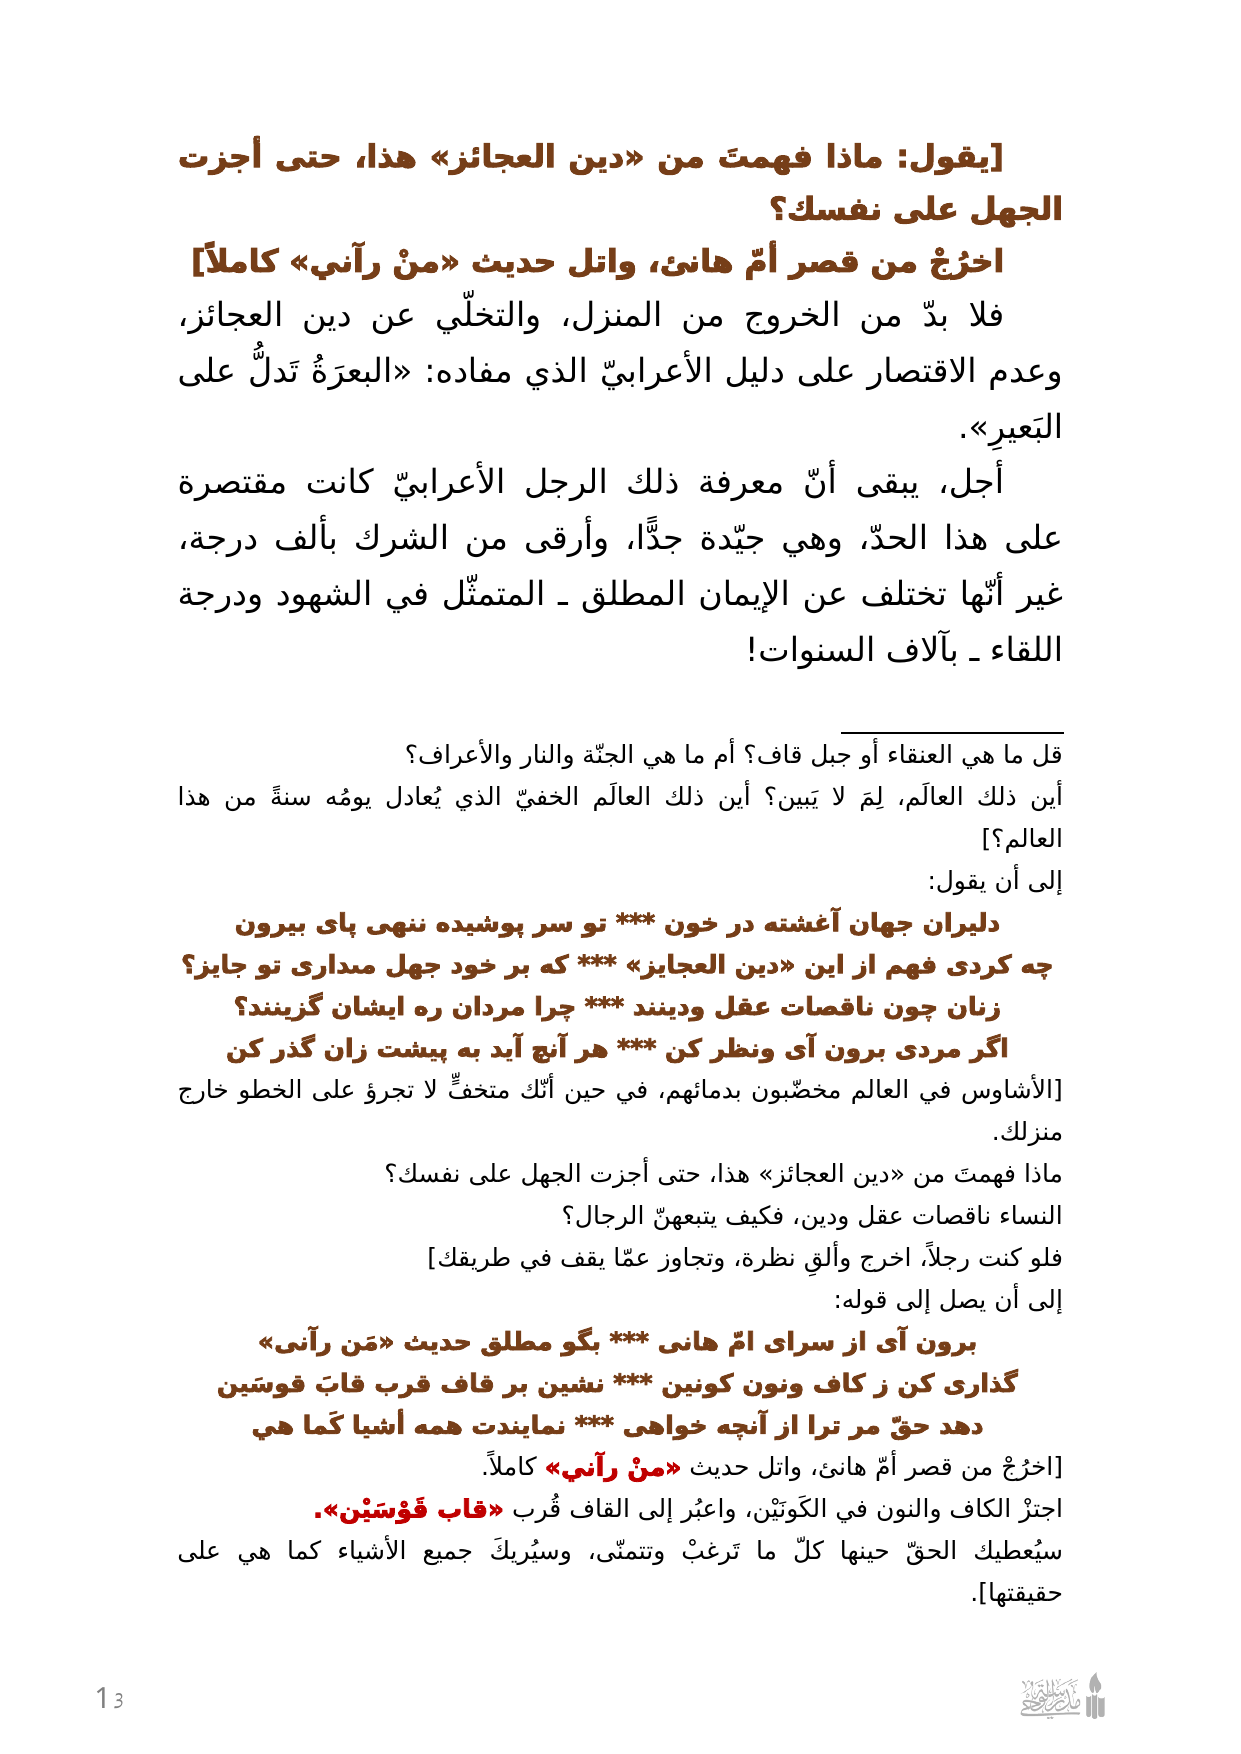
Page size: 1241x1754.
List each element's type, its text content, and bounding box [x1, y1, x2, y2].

text اخرُجْ من قصر أمّ هانئ، واتل حديث «منْ رآني» كاملاً] [177, 241, 1063, 293]
text أجل، يبقى أنّ معرفة ذلك الرجل الأعرابيّ كانت مقتصرة على هذا الحدّ، وهي جيّدة جدًّا، وأرقى من الشرك بألف درجة، غير أنّها تختلف عن الإيمان المطلق ـ المتمثّل في الشهود ودرجة اللقاء ـ بآلاف السنوات! [177, 461, 1063, 684]
text فلا بدّ من الخروج من المنزل، والتخلّي عن دين العجائز، وعدم الاقتصار على دليل الأعرابيّ الذي مفاده: «البعرَةُ تَدلُّ على البَعيرِ». [177, 293, 1063, 461]
picture [1020, 1672, 1105, 1719]
text [يقول: ماذا فهمتَ من «دين العجائز» هذا، حتى أجزت الجهل على نفسك؟ [177, 136, 1063, 241]
